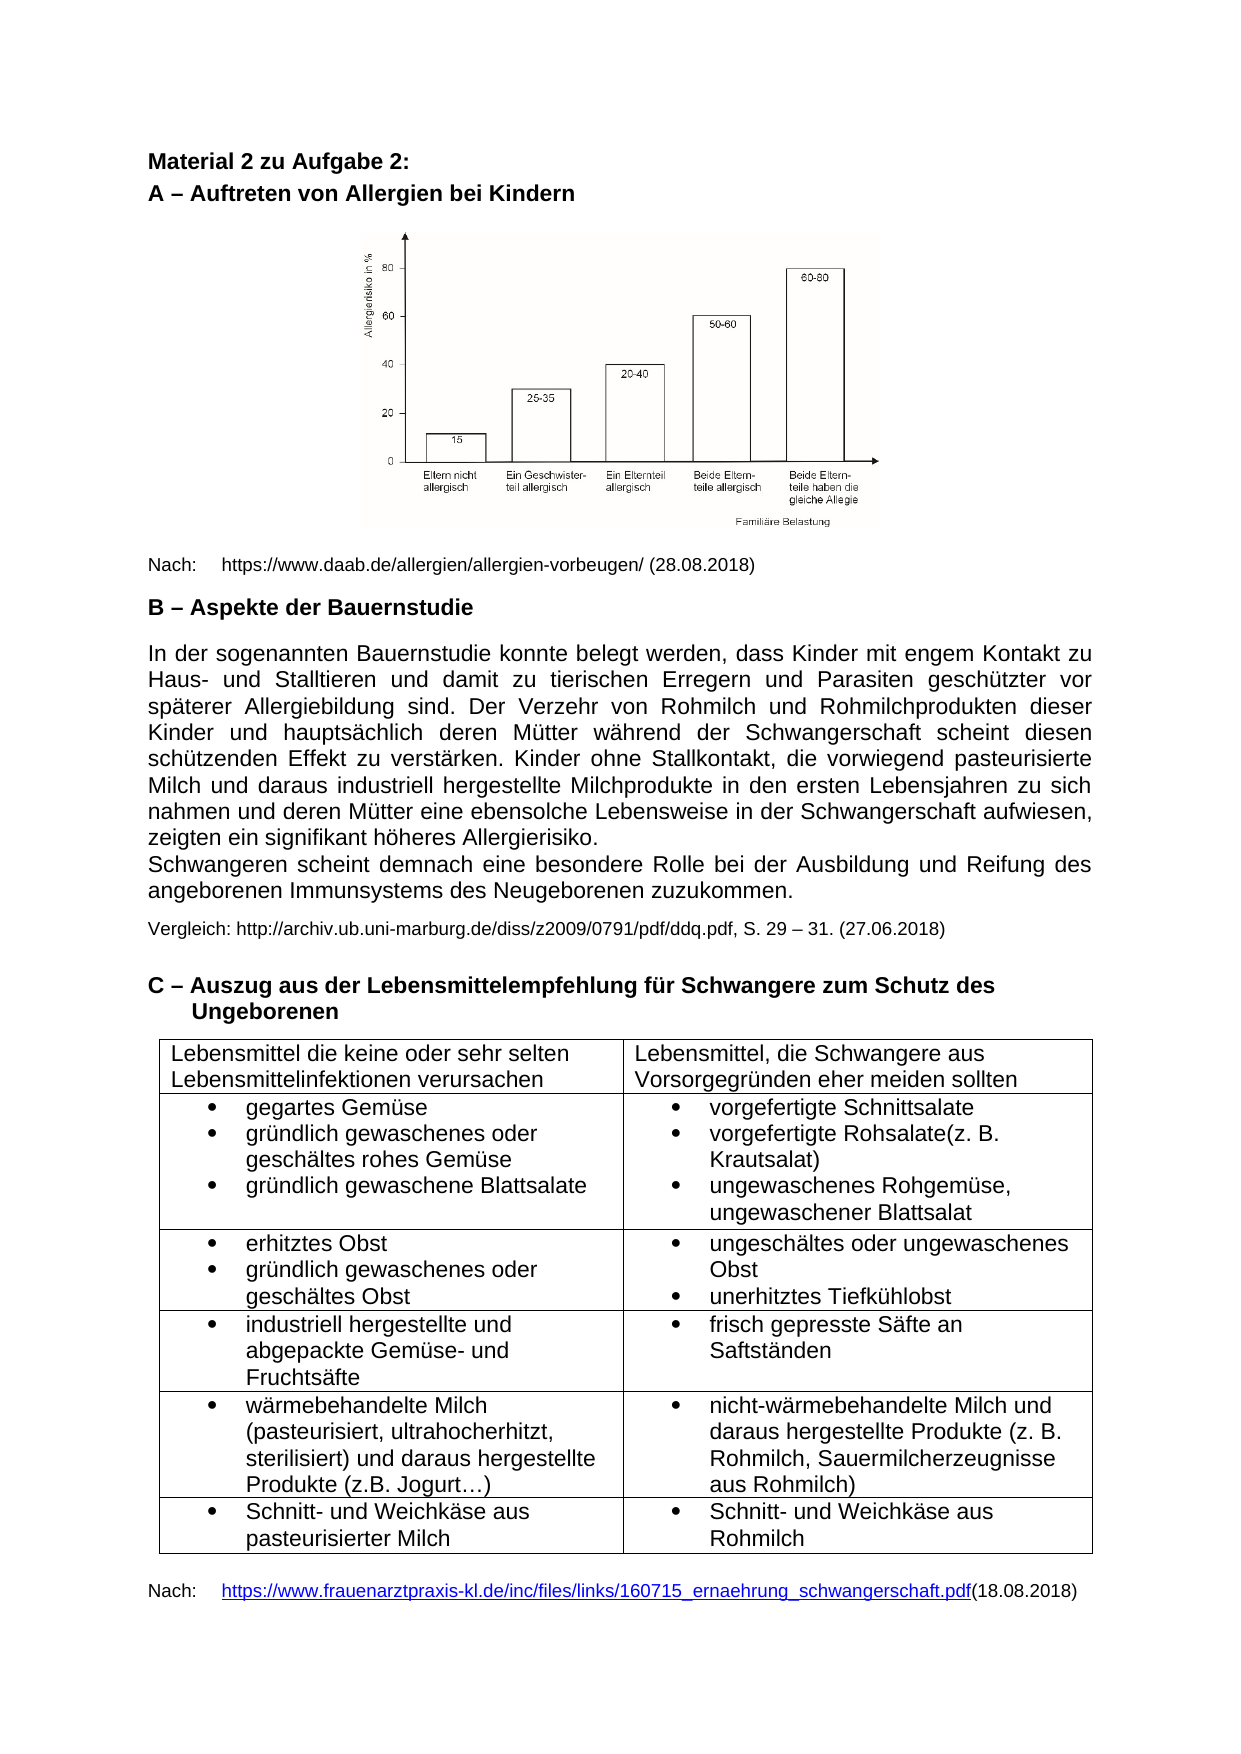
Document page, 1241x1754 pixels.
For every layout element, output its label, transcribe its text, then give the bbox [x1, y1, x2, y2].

table_cell erhitztes Obst gründlich gewaschenes oder geschältes Obst [160, 1230, 623, 1310]
table_cell Schnitt- und Weichkäse aus pasteurisierter Milch [160, 1498, 623, 1553]
text A – Auftreten von Allergien bei Kindern [148, 180, 1093, 207]
text In der sogenannten Bauernstudie konnte belegt werden, dass Kinder mit engem Kontakt zu Haus- und Stalltieren und damit zu tierischen Erregern und Parasiten geschützter vor späterer Allergiebildung sind. Der Verzehr von Rohmilch und Rohmilchprodukten dieser Kinder und hauptsächlich deren Mütter während der Schwangerschaft scheint diesen schützenden Effekt zu verstärken. Kinder ohne Stallkontakt, die vorwiegend pasteurisierte Milch und daraus industriell hergestellte Milchprodukte in den ersten Lebensjahren zu sich nahmen und deren Mütter eine ebensolche Lebensweise in der Schwangerschaft aufwiesen, zeigten ein signifikant höheres Allergierisiko. [148, 640, 1093, 851]
table_cell vorgefertigte Schnittsalate vorgefertigte Rohsalate(z. B. Krautsalat) ungewaschenes Rohgemüse, ungewaschener Blattsalat [624, 1094, 1092, 1229]
table_header Lebensmittel, die Schwangere aus Vorsorgegründen eher meiden sollten [624, 1040, 1092, 1092]
table_cell nicht-wärmebehandelte Milch und daraus hergestellte Produkte (z. B. Rohmilch, Sauermilcherzeugnisse aus Rohmilch) [624, 1392, 1092, 1497]
text Nach: https://www.daab.de/allergien/allergien-vorbeugen/ (28.08.2018) [148, 554, 1093, 575]
text Nach: https://www.frauenarztpraxis-kl.de/inc/files/links/160715_ernaehrung_schwangerschaft.pdf(18.08.2018) [148, 1580, 1093, 1602]
table_cell industriell hergestellte und abgepackte Gemüse- und Fruchtsäfte [160, 1311, 623, 1391]
table_cell gegartes Gemüse gründlich gewaschenes oder geschältes rohes Gemüse gründlich gewaschene Blattsalate [160, 1094, 623, 1229]
text Vergleich: http://archiv.ub.uni-marburg.de/diss/z2009/0791/pdf/ddq.pdf, S. 29 – 31. (27.06.2018) [148, 918, 1093, 939]
table_cell ungeschältes oder ungewaschenes Obst unerhitztes Tiefkühlobst [624, 1230, 1092, 1310]
text B – Aspekte der Bauernstudie [148, 594, 1093, 621]
table_cell frisch gepresste Säfte an Saftständen [624, 1311, 1092, 1391]
text C – Auszug aus der Lebensmittelempfehlung für Schwangere zum Schutz des Ungeborenen [148, 972, 1093, 1024]
table_cell wärmebehandelte Milch (pasteurisiert, ultrahocherhitzt, sterilisiert) und daraus hergestellte Produkte (z.B. Jogurt…) [160, 1392, 623, 1497]
table_header Lebensmittel die keine oder sehr selten Lebensmittelinfektionen verursachen [160, 1040, 623, 1092]
table_cell Schnitt- und Weichkäse aus Rohmilch [624, 1498, 1092, 1553]
text Schwangeren scheint demnach eine besondere Rolle bei der Ausbildung und Reifung des angeborenen Immunsystems des Neugeborenen zuzukommen. [148, 851, 1093, 903]
text Material 2 zu Aufgabe 2: [148, 148, 1093, 174]
picture [361, 232, 879, 529]
